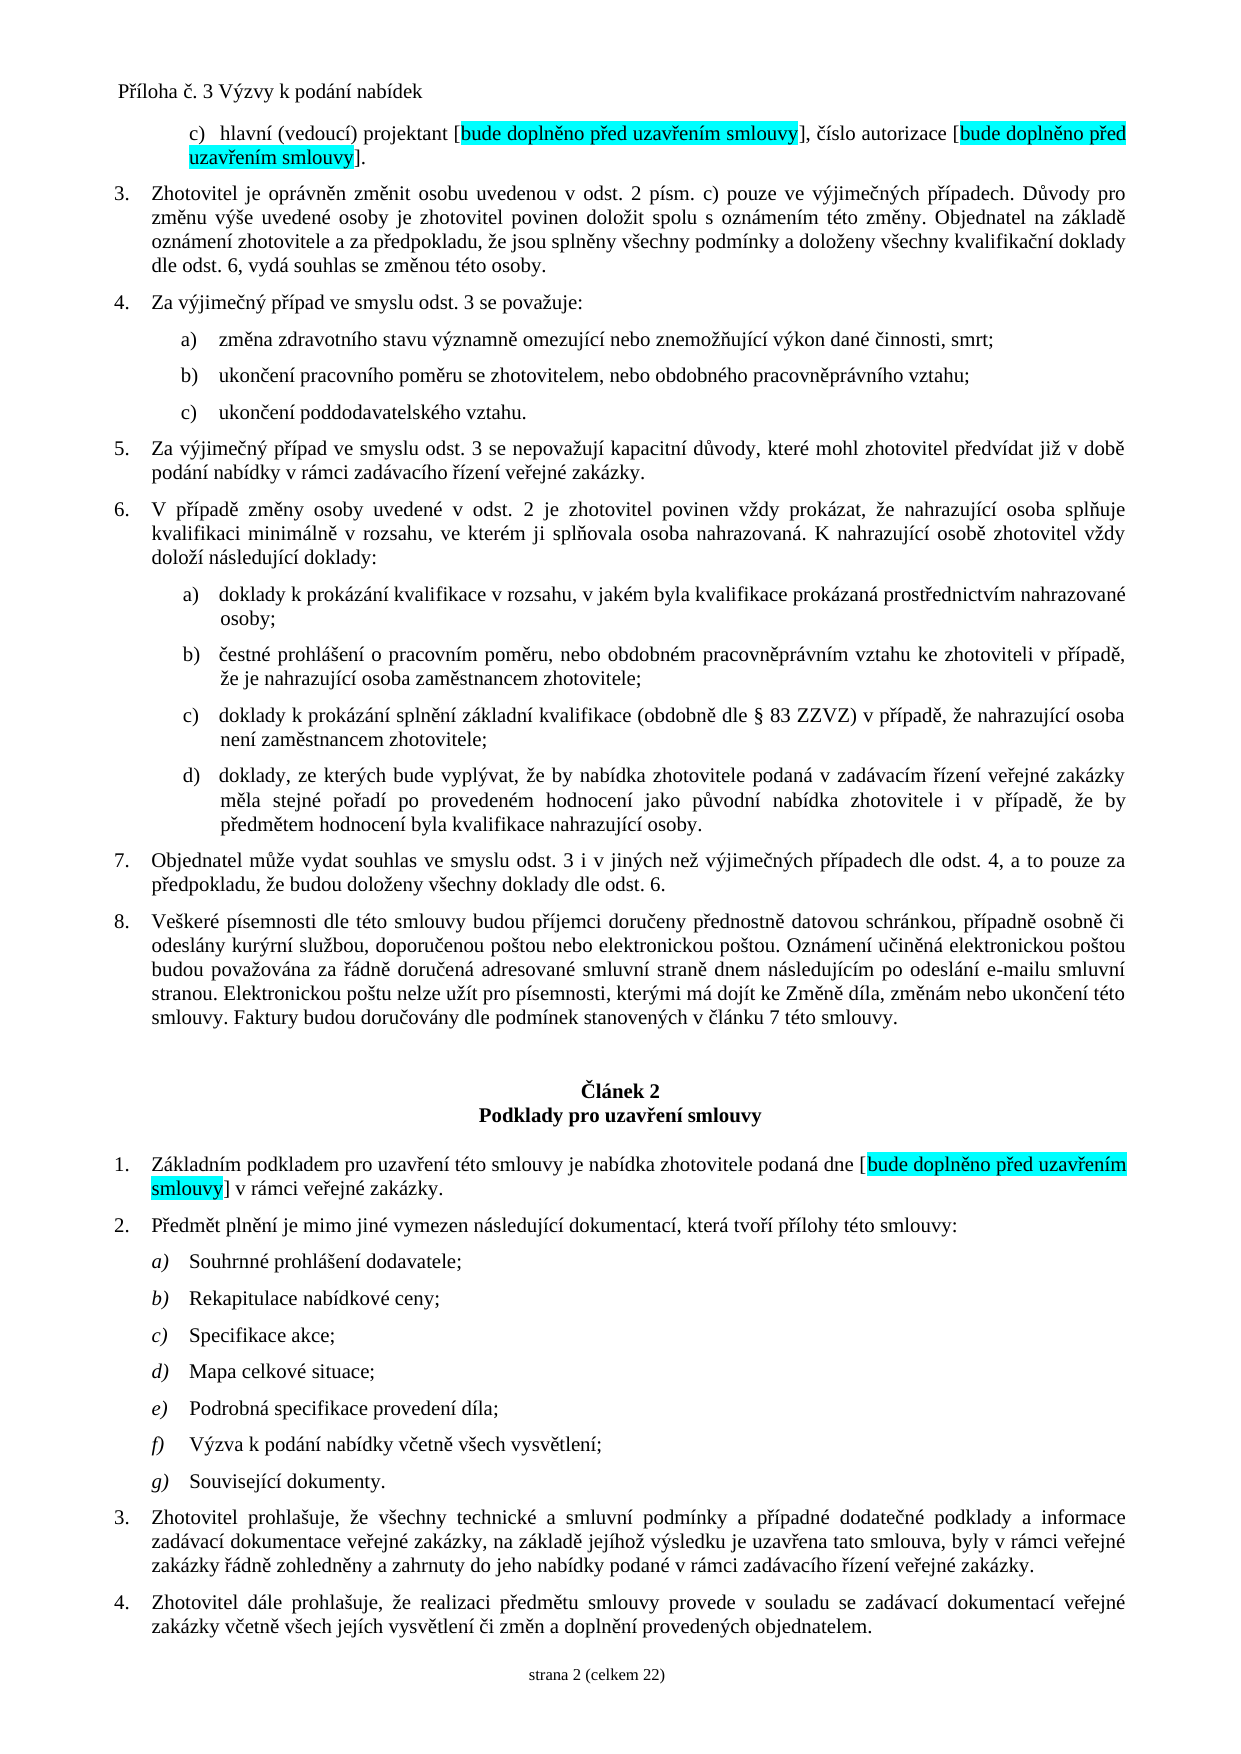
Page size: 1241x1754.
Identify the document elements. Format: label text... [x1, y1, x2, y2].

list Zhotovitel je oprávněn změnit osobu uvedenou v odst. 2 písm. c) pouze ve výjimečných případech. Důvody pro změnu výše uvedené osoby je zhotovitel povinen doložit spolu s oznámením této změny. Objednatel na základě oznámení zhotovitele a za předpokladu, že jsou splněny všechny podmínky a doloženy všechny kvalifikační doklady dle odst. 6, vydá souhlas se změnou této osoby. [114, 181, 1127, 277]
list doklady k prokázání splnění základní kvalifikace (obdobně dle § 83 ZZVZ) v případě, že nahrazující osoba není zaměstnancem zhotovitele; [183, 703, 1127, 751]
list Výzva k podání nabídky včetně všech vysvětlení; [114, 1432, 1127, 1456]
list Veškeré písemnosti dle této smlouvy budou příjemci doručeny přednostně datovou schránkou, případně osobně či odeslány kurýrní službou, doporučenou poštou nebo elektronickou poštou. Oznámení učiněná elektronickou poštou budou považována za řádně doručená adresované smluvní straně dnem následujícím po odeslání e-mailu smluvní stranou. Elektronickou poštu nelze užít pro písemnosti, kterými má dojít ke Změně díla, změnám nebo ukončení této smlouvy. Faktury budou doručovány dle podmínek stanovených v článku 7 této smlouvy. [114, 909, 1127, 1029]
list Mapa celkové situace; [151, 1359, 1127, 1383]
list Podrobná specifikace provedení díla; [114, 1396, 1127, 1420]
list hlavní (vedoucí) projektant [bude doplněno před uzavřením smlouvy], číslo autorizace [bude doplněno před uzavřením smlouvy]. [189, 121, 1127, 169]
list Za výjimečný případ ve smyslu odst. 3 se považuje: [114, 290, 1127, 314]
list Specifikace akce; [151, 1322, 1127, 1347]
text Podklady pro uzavření smlouvy [114, 1103, 1127, 1127]
list V případě změny osoby uvedené v odst. 2 je zhotovitel povinen vždy prokázat, že nahrazující osoba splňuje kvalifikaci minimálně v rozsahu, ve kterém ji splňovala osoba nahrazovaná. K nahrazující osobě zhotovitel vždy doloží následující doklady: [114, 497, 1127, 569]
list Základním podkladem pro uzavření této smlouvy je nabídka zhotovitele podaná dne [bude doplněno před uzavřením smlouvy] v rámci veřejné zakázky. [114, 1152, 1127, 1200]
list doklady, ze kterých bude vyplývat, že by nabídka zhotovitele podaná v zadávacím řízení veřejné zakázky měla stejné pořadí po provedeném hodnocení jako původní nabídka zhotovitele i v případě, že by předmětem hodnocení byla kvalifikace nahrazující osoby. [183, 763, 1127, 836]
list Předmět plnění je mimo jiné vymezen následující dokumentací, která tvoří přílohy této smlouvy: [114, 1213, 1127, 1237]
list Rekapitulace nabídkové ceny; [151, 1286, 1127, 1310]
list Za výjimečný případ ve smyslu odst. 3 se nepovažují kapacitní důvody, které mohl zhotovitel předvídat již v době podání nabídky v rámci zadávacího řízení veřejné zakázky. [114, 436, 1127, 484]
list Zhotovitel dále prohlašuje, že realizaci předmětu smlouvy provede v souladu se zadávací dokumentací veřejné zakázky včetně všech jejích vysvětlení či změn a doplnění provedených objednatelem. [114, 1590, 1127, 1638]
list čestné prohlášení o pracovním poměru, nebo obdobném pracovněprávním vztahu ke zhotoviteli v případě, že je nahrazující osoba zaměstnancem zhotovitele; [183, 642, 1127, 690]
list ukončení poddodavatelského vztahu. [114, 400, 1127, 424]
list Zhotovitel prohlašuje, že všechny technické a smluvní podmínky a případné dodatečné podklady a informace zadávací dokumentace veřejné zakázky, na základě jejíhož výsledku je uzavřena tato smlouva, byly v rámci veřejné zakázky řádně zohledněny a zahrnuty do jeho nabídky podané v rámci zadávacího řízení veřejné zakázky. [114, 1505, 1127, 1577]
list ukončení pracovního poměru se zhotovitelem, nebo obdobného pracovněprávního vztahu; [114, 363, 1127, 387]
list změna zdravotního stavu významně omezující nebo znemožňující výkon dané činnosti, smrt; [114, 327, 1127, 351]
list Související dokumenty. [114, 1469, 1127, 1493]
list Objednatel může vydat souhlas ve smyslu odst. 3 i v jiných než výjimečných případech dle odst. 4, a to pouze za předpokladu, že budou doloženy všechny doklady dle odst. 6. [114, 848, 1127, 896]
list Souhrnné prohlášení dodavatele; [151, 1249, 1127, 1273]
text Článek 2 [114, 1079, 1127, 1103]
list doklady k prokázání kvalifikace v rozsahu, v jakém byla kvalifikace prokázaná prostřednictvím nahrazované osoby; [183, 582, 1127, 630]
